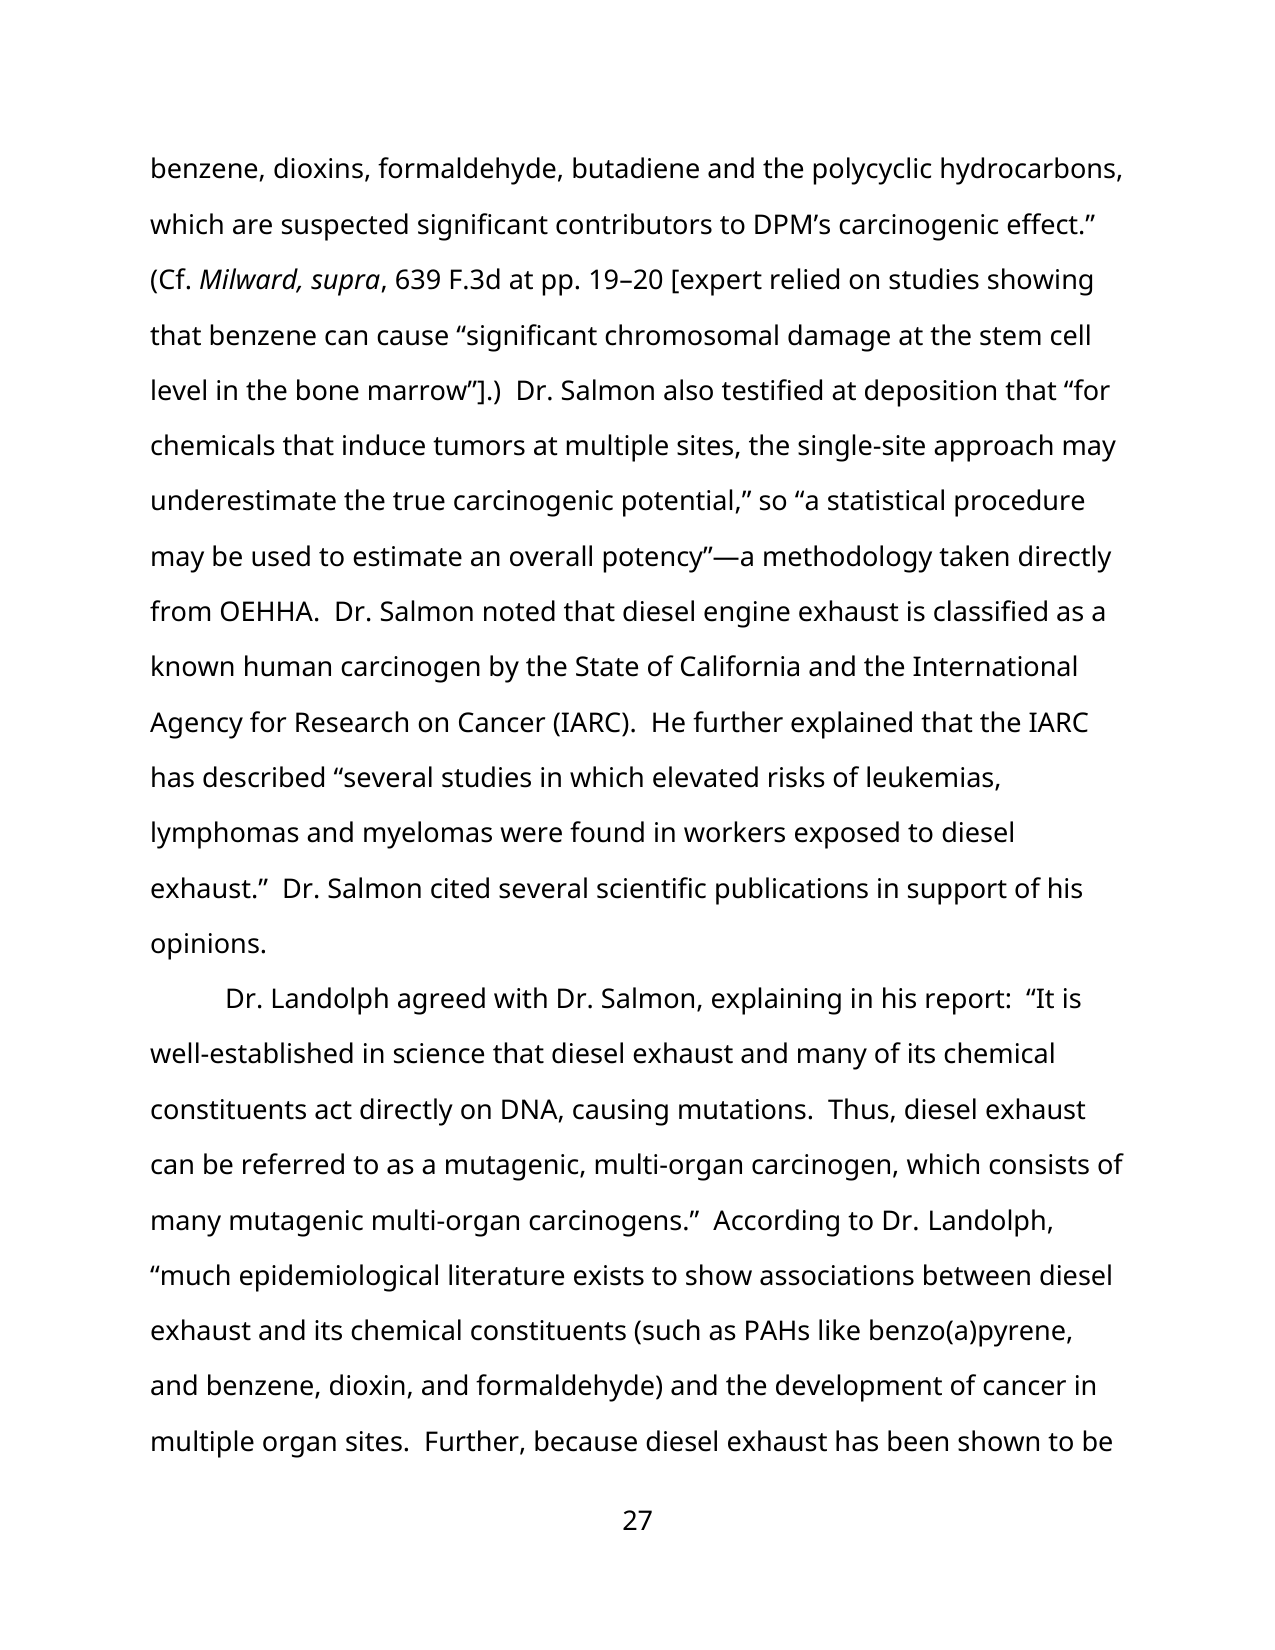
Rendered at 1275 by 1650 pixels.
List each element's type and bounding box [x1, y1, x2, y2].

text [150, 150, 1125, 961]
text [150, 980, 1125, 1459]
